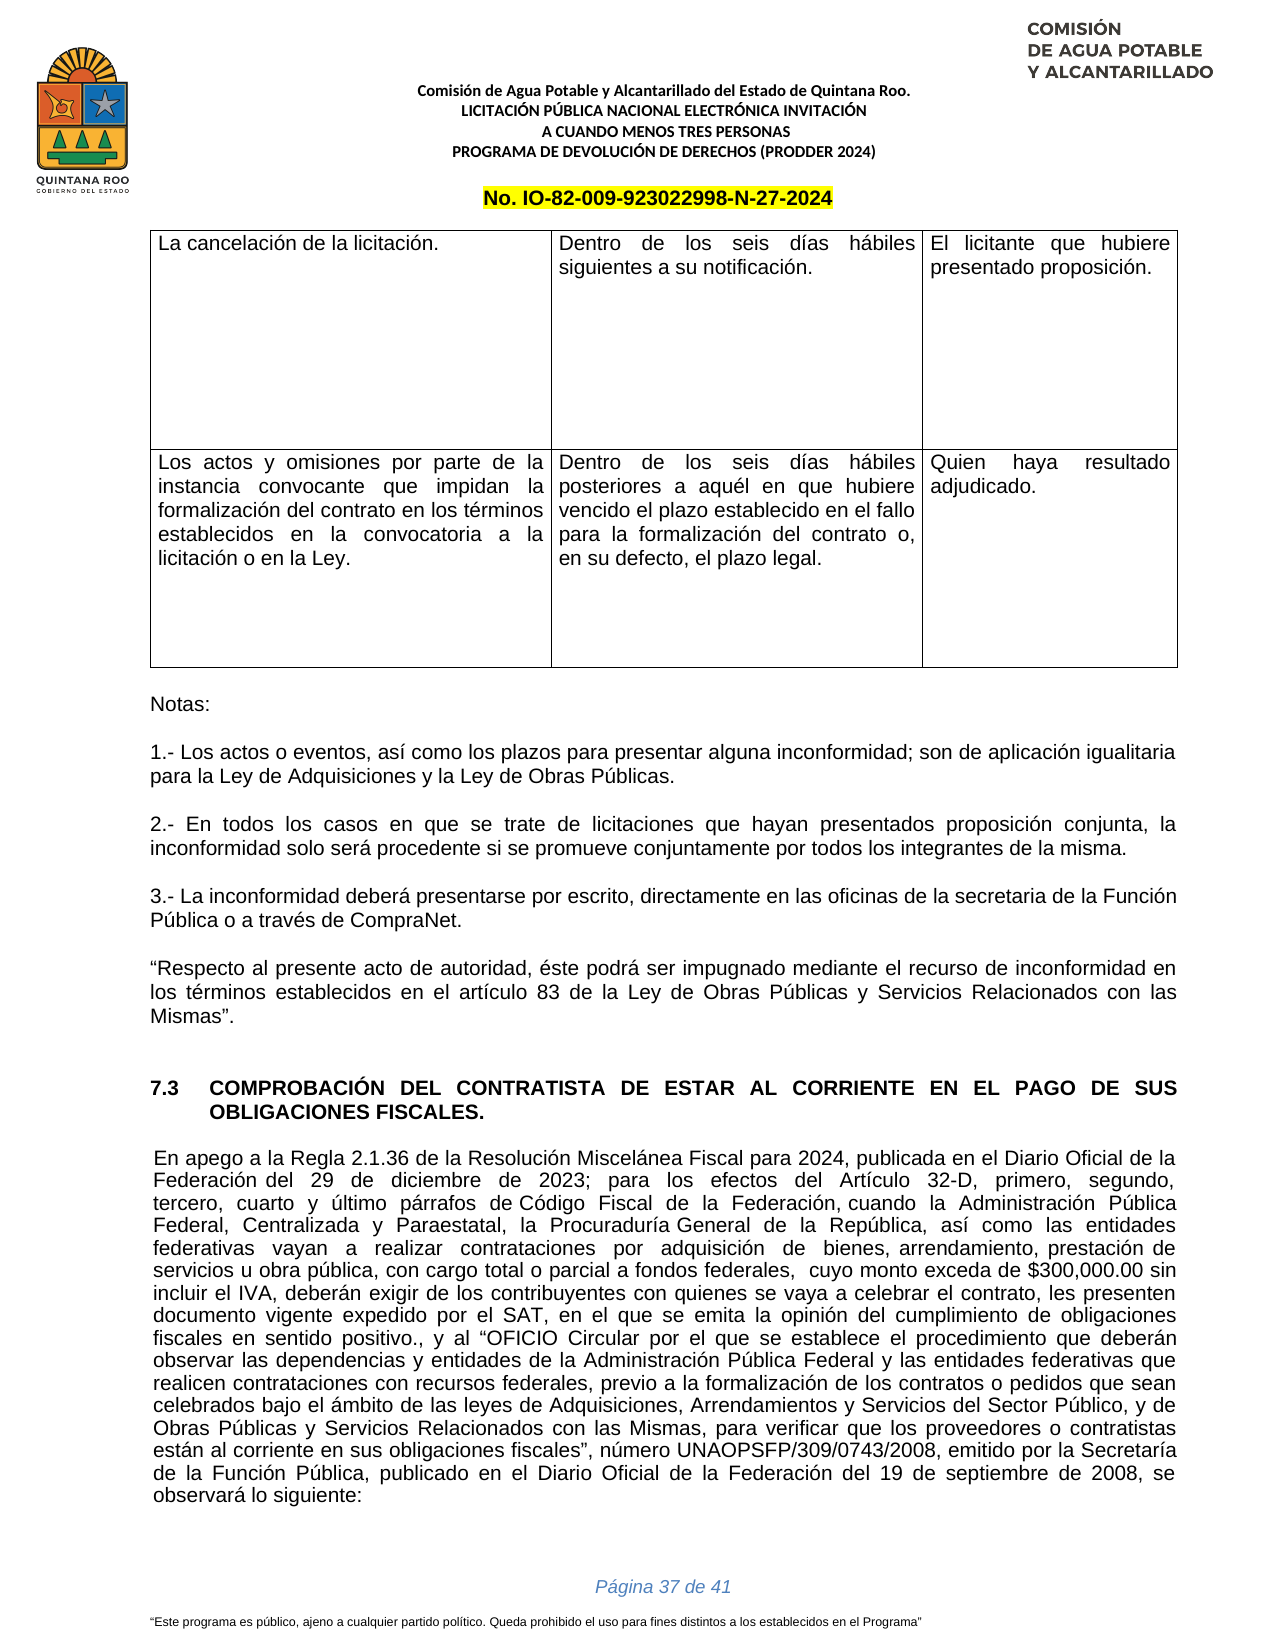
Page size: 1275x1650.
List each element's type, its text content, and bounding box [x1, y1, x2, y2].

table_cell Quien haya resultado adjudicado. [923, 450, 1177, 667]
text 3.- La inconformidad deberá presentarse por escrito, directamente en las oficinas de la secretaria de la Función Pública o a través de CompraNet. [150, 884, 1178, 932]
table_cell La cancelación de la licitación. [151, 231, 551, 448]
text “Respecto al presente acto de autoridad, éste podrá ser impugnado mediante el recurso de inconformidad en los términos establecidos en el artículo 83 de la Ley de Obras Públicas y Servicios Relacionados con las Mismas”. [150, 956, 1178, 1028]
picture [18, 37, 150, 205]
table_cell Los actos y omisiones por parte de la instancia convocante que impidan la formalización del contrato en los términos establecidos en la convocatoria a la licitación o en la Ley. [151, 450, 551, 667]
text 2.- En todos los casos en que se trate de licitaciones que hayan presentados proposición conjunta, la inconformidad solo será procedente si se promueve conjuntamente por todos los integrantes de la misma. [150, 812, 1178, 860]
text Notas: [150, 692, 1178, 716]
text 7.3 COMPROBACIÓN DEL CONTRATISTA DE ESTAR AL CORRIENTE EN EL PAGO DE SUS OBLIGACIONES FISCALES. [150, 1076, 1178, 1123]
table_cell Dentro de los seis días hábiles posteriores a aquél en que hubiere vencido el plazo establecido en el fallo para la formalización del contrato o, en su defecto, el plazo legal. [552, 450, 922, 667]
text 1.- Los actos o eventos, así como los plazos para presentar alguna inconformidad; son de aplicación igualitaria para la Ley de Adquisiciones y la Ley de Obras Públicas. [150, 740, 1178, 788]
table_cell Dentro de los seis días hábiles siguientes a su notificación. [552, 231, 922, 448]
text En apego a la Regla 2.1.36 de la Resolución Miscelánea Fiscal para 2024, publicada en el Diario Oficial de la Federación del 29 de diciembre de 2023; para los efectos del Artículo 32-D, primero, segundo, tercero, cuarto y último párrafos de Código Fiscal de la Federación, cuando la Administración Pública Federal, Centralizada y Paraestatal, la Procuraduría General de la República, así como las entidades federativas vayan a realizar contrataciones por adquisición de bienes, arrendamiento, prestación de servicios u obra pública, con cargo total o parcial a fondos federales, cuyo monto exceda de $300,000.00 sin incluir el IVA, deberán exigir de los contribuyentes con quienes se vaya a celebrar el contrato, les presenten documento vigente expedido por el SAT, en el que se emita la opinión del cumplimiento de obligaciones fiscales en sentido positivo., y al “OFICIO Circular por el que se establece el procedimiento que deberán observar las dependencias y entidades de la Administración Pública Federal y las entidades federativas que realicen contrataciones con recursos federales, previo a la formalización de los contratos o pedidos que sean celebrados bajo el ámbito de las leyes de Adquisiciones, Arrendamientos y Servicios del Sector Público, y de Obras Públicas y Servicios Relacionados con las Mismas, para verificar que los proveedores o contratistas están al corriente en sus obligaciones fiscales”, número UNAOPSFP/309/0743/2008, emitido por la Secretaría de la Función Pública, publicado en el Diario Oficial de la Federación del 19 de septiembre de 2008, se observará lo siguiente: [153, 1147, 1178, 1507]
picture [1020, 17, 1219, 83]
table_cell El licitante que hubiere presentado proposición. [923, 231, 1177, 448]
